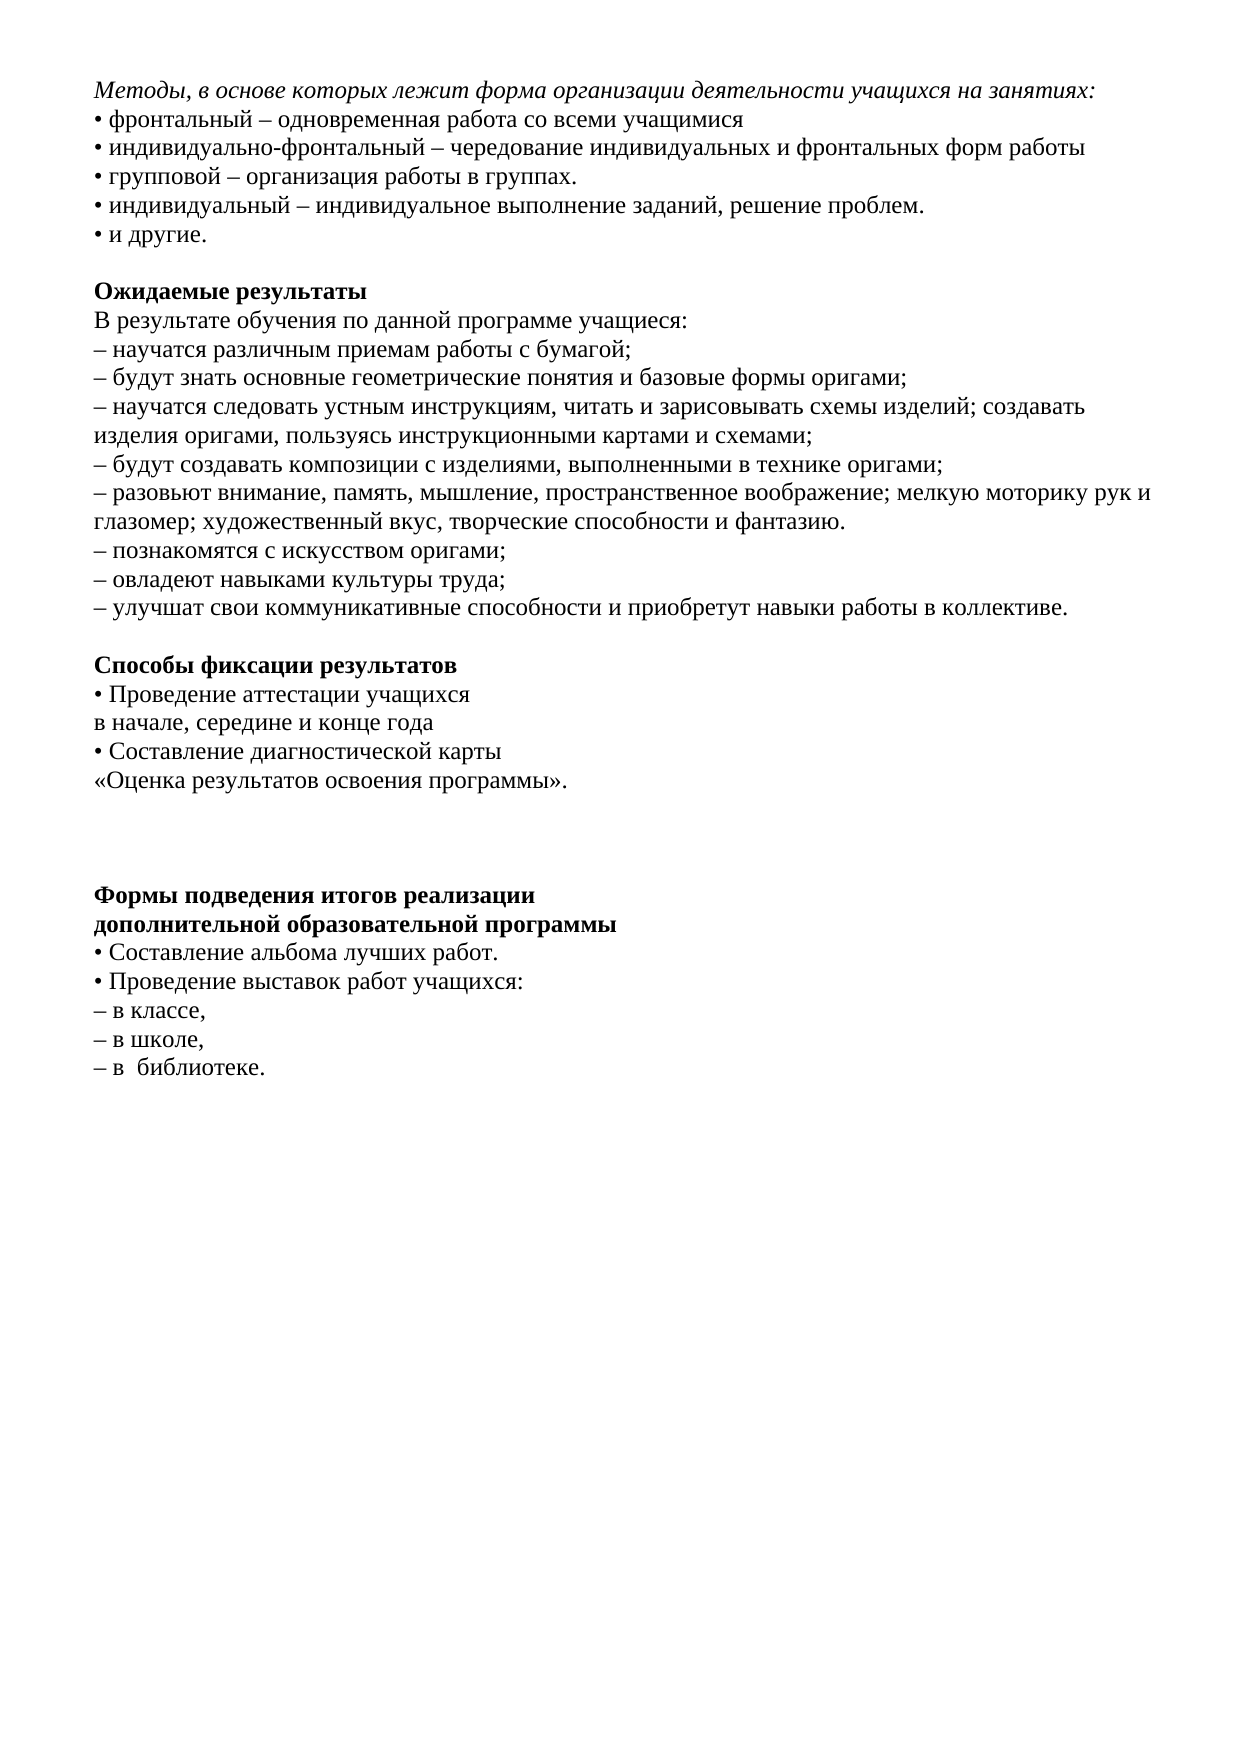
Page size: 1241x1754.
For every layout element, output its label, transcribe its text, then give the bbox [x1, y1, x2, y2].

text Формы подведения итогов реализации дополнительной образовательной программы [94, 851, 1152, 937]
text Ожидаемые результаты [94, 247, 1152, 305]
text • Проведение аттестации учащихся в начале, середине и конце года • Составление диагностической карты «Оценка результатов освоения программы». [94, 679, 1152, 794]
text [94, 75, 1152, 247]
text • Составление альбома лучших работ. • Проведение выставок работ учащихся: – в классе, – в школе, – в библиотеке. [94, 937, 1152, 1110]
text Способы фиксации результатов [94, 621, 1152, 679]
text В результате обучения по данной программе учащиеся: – научатся различным приемам работы с бумагой; – будут знать основные геометрические понятия и базовые формы оригами; – научатся следовать устным инструкциям, читать и зарисовывать схемы изделий; создавать изделия оригами, пользуясь инструкционными картами и схемами; – будут создавать композиции с изделиями, выполненными в технике оригами; – разовьют внимание, память, мышление, пространственное воображение; мелкую моторику рук и глазомер; художественный вкус, творческие способности и фантазию. – познакомятся с искусством оригами; – овладеют навыками культуры труда; – улучшат свои коммуникативные способности и приобретут навыки работы в коллективе. [94, 305, 1152, 621]
